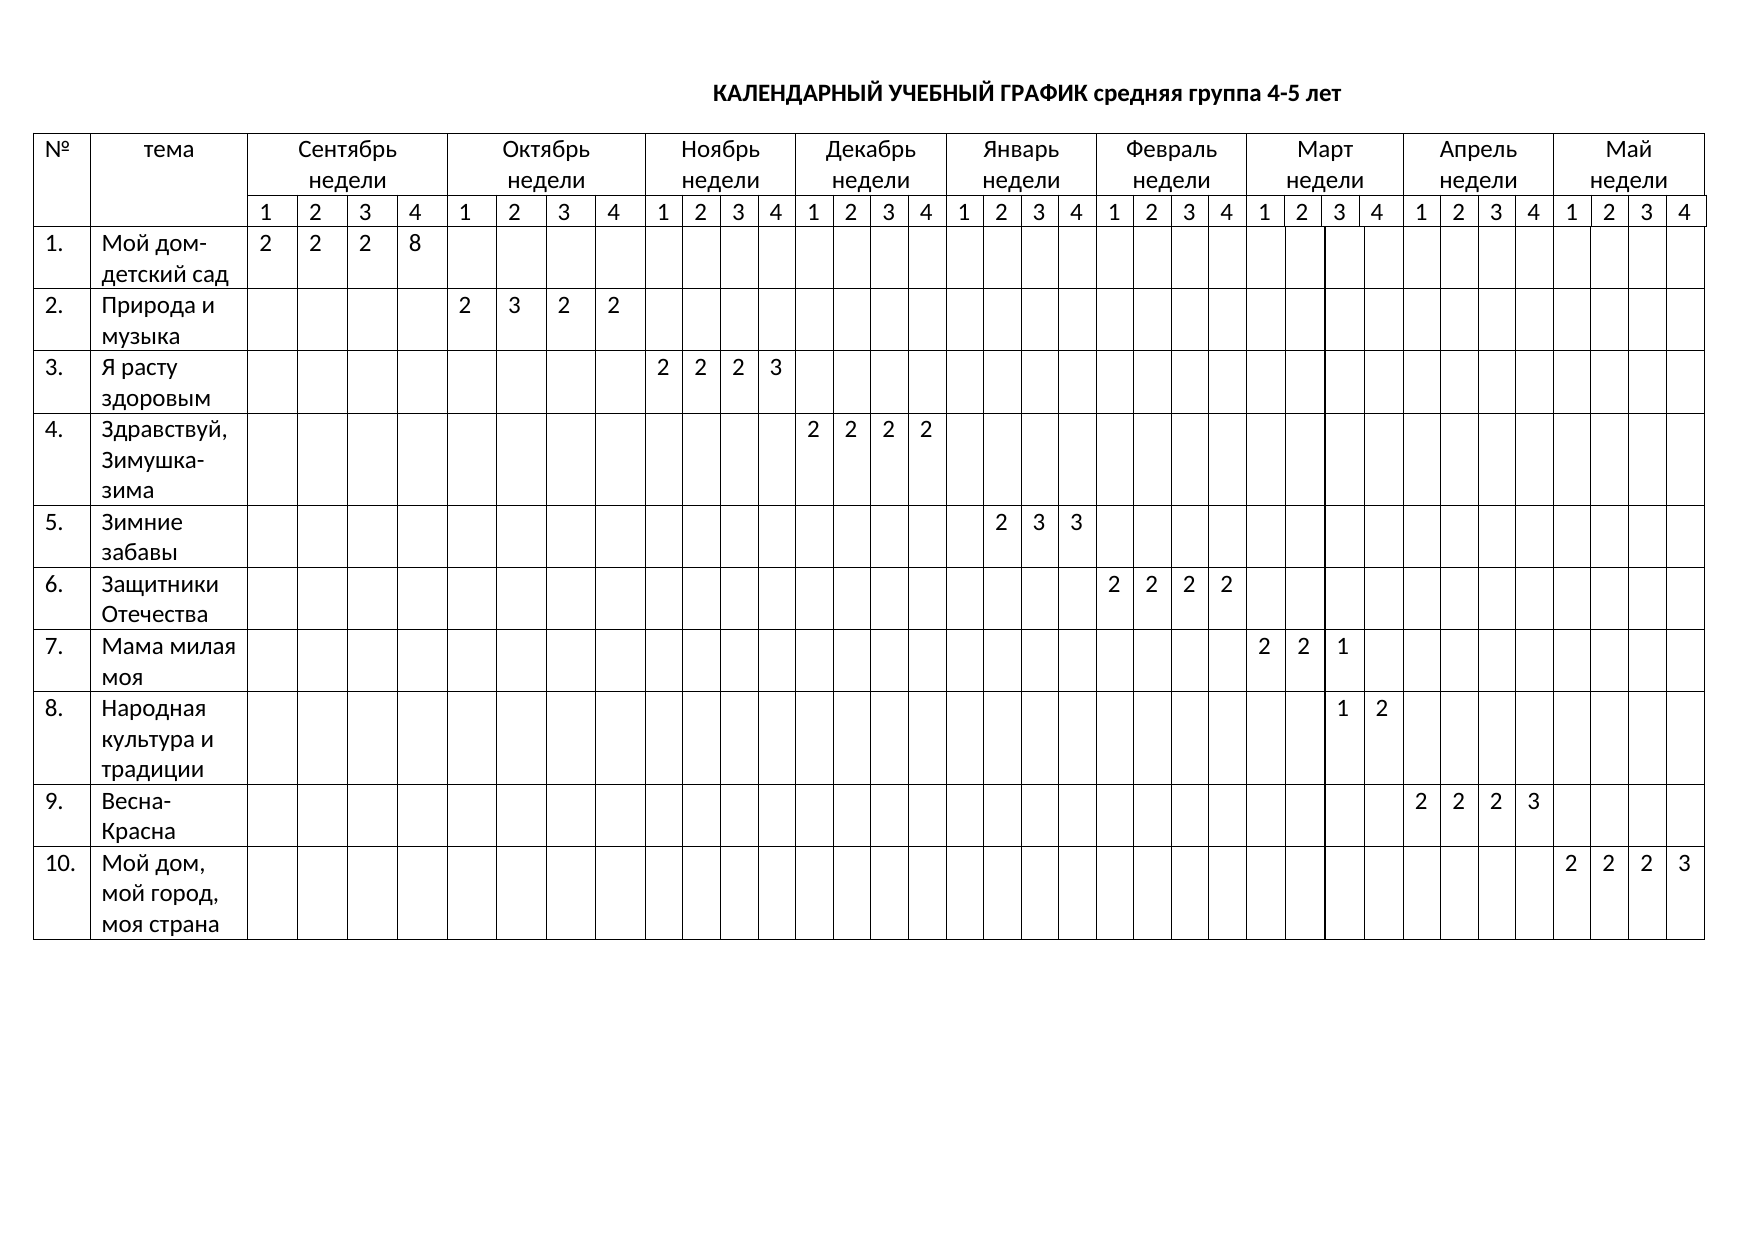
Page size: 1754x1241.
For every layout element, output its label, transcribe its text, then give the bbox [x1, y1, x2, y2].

table_cell [1247, 847, 1285, 938]
table_cell 1. [34, 227, 90, 288]
table_cell 3 [1479, 196, 1515, 226]
table_cell [984, 227, 1021, 288]
table_cell 2 [348, 227, 397, 288]
table_cell [721, 785, 758, 846]
table_cell [909, 785, 946, 846]
table_cell [796, 506, 833, 567]
table_cell 2 [834, 196, 870, 226]
table_cell [547, 414, 595, 505]
table_cell 3 [721, 196, 758, 226]
table_cell [1022, 692, 1058, 784]
table_cell [1365, 506, 1403, 567]
table_cell [1516, 692, 1553, 784]
table_cell [1441, 568, 1478, 629]
table_cell [683, 289, 720, 350]
table_cell [759, 568, 795, 629]
table_cell [1059, 568, 1096, 629]
table_cell 3 [1629, 196, 1666, 226]
table_cell [1629, 506, 1666, 567]
table_cell [1247, 289, 1285, 350]
table_cell Защитники Отечества [91, 568, 247, 629]
table_cell [1479, 289, 1515, 350]
table_cell 1 [248, 196, 297, 226]
table_cell 3 [1322, 196, 1359, 226]
table_cell [348, 568, 397, 629]
table_cell [547, 630, 595, 691]
table_cell [759, 692, 795, 784]
table_cell [298, 289, 347, 350]
table_cell Весна- Красна [91, 785, 247, 846]
table_cell [1172, 351, 1208, 412]
table_cell [871, 568, 908, 629]
table_cell [1441, 414, 1478, 505]
table_cell [1059, 351, 1096, 412]
table_cell [1097, 630, 1133, 691]
table_cell 2 [448, 289, 496, 350]
table_cell [984, 289, 1021, 350]
table_cell [1326, 785, 1364, 846]
table_cell [1209, 847, 1246, 938]
table_cell [984, 351, 1021, 412]
table_cell [547, 847, 595, 938]
table_cell [834, 692, 870, 784]
table_cell [448, 785, 496, 846]
table_cell [1022, 568, 1058, 629]
table_cell [448, 506, 496, 567]
table_cell 4 [398, 196, 447, 226]
table_header Май недели [1554, 134, 1704, 194]
table_cell 3 [1667, 847, 1704, 938]
table_cell 4 [909, 196, 946, 226]
table_cell [984, 847, 1021, 938]
table_cell [1554, 351, 1590, 412]
table_cell [398, 692, 447, 784]
table_cell [1247, 568, 1285, 629]
table_cell [947, 227, 983, 288]
table_cell [1365, 568, 1403, 629]
table_cell [547, 568, 595, 629]
table_cell 2 [298, 227, 347, 288]
table_cell Я расту здоровым [91, 351, 247, 412]
table_cell [1479, 630, 1515, 691]
table_cell 7. [34, 630, 90, 691]
table_cell [298, 351, 347, 412]
table_cell [1209, 414, 1246, 505]
table_cell [1286, 692, 1324, 784]
table_cell [1591, 289, 1628, 350]
table_cell [1441, 289, 1478, 350]
table_cell [1404, 414, 1440, 505]
table_cell [1172, 785, 1208, 846]
table_cell [871, 227, 908, 288]
table_cell [1059, 847, 1096, 938]
table_cell [1629, 630, 1666, 691]
table_cell [1172, 289, 1208, 350]
table_cell [1172, 506, 1208, 567]
table_cell [1022, 630, 1058, 691]
text КАЛЕНДАРНЫЙ УЧЕБНЫЙ ГРАФИК средняя группа 4-5 лет [378, 77, 1677, 107]
table_cell [1286, 785, 1324, 846]
table_cell [1326, 227, 1364, 288]
table_cell [1286, 414, 1324, 505]
table_cell 3. [34, 351, 90, 412]
table_cell [398, 847, 447, 938]
table_cell [683, 785, 720, 846]
table_cell [1441, 847, 1478, 938]
table_cell [1097, 227, 1133, 288]
table_cell [1059, 414, 1096, 505]
table_cell [796, 568, 833, 629]
table_cell 3 [1059, 506, 1096, 567]
table_cell [248, 414, 297, 505]
table_cell 2 [1365, 692, 1403, 784]
table_cell 3 [1022, 506, 1058, 567]
table_cell 2 [298, 196, 347, 226]
table_cell [1326, 506, 1364, 567]
table_cell [834, 630, 870, 691]
table_cell [759, 414, 795, 505]
table_cell [448, 692, 496, 784]
table_cell 3 [1022, 196, 1058, 226]
table_cell [1365, 785, 1403, 846]
table_cell 4 [596, 196, 645, 226]
table_cell [1516, 351, 1553, 412]
table_cell [1667, 227, 1704, 288]
table_cell [1365, 414, 1403, 505]
table_cell [348, 289, 397, 350]
table_cell [398, 785, 447, 846]
table_cell [1365, 227, 1403, 288]
table_cell [646, 568, 682, 629]
table_cell [1097, 506, 1133, 567]
table_cell [1209, 289, 1246, 350]
table_cell [1326, 289, 1364, 350]
table_cell [1097, 351, 1133, 412]
table_cell [1591, 227, 1628, 288]
table_cell [1591, 414, 1628, 505]
table_cell 2 [1134, 568, 1171, 629]
table_cell [947, 630, 983, 691]
table_cell [1629, 414, 1666, 505]
table_cell [248, 692, 297, 784]
table_cell 2 [1097, 568, 1133, 629]
table_header Ноябрь недели [646, 134, 795, 194]
table_cell [646, 785, 682, 846]
table_cell 1 [796, 196, 833, 226]
table_cell [1441, 692, 1478, 784]
table_cell Мой дом, мой город, моя страна [91, 847, 247, 938]
table_cell [646, 847, 682, 938]
table_cell [596, 568, 645, 629]
table_cell [1172, 227, 1208, 288]
table_cell 2 [497, 196, 546, 226]
table_cell 9. [34, 785, 90, 846]
table_cell [759, 630, 795, 691]
table_cell 1 [448, 196, 496, 226]
table_cell [348, 630, 397, 691]
table_cell [984, 568, 1021, 629]
table_cell [1247, 351, 1285, 412]
table_header Апрель недели [1404, 134, 1553, 194]
table_cell [909, 692, 946, 784]
table_cell [1286, 847, 1324, 938]
table_cell [1097, 847, 1133, 938]
table_cell [1667, 506, 1704, 567]
table_cell [1172, 692, 1208, 784]
table_header тема [91, 134, 247, 226]
table_cell [348, 692, 397, 784]
table_cell [1247, 227, 1285, 288]
table_cell 3 [871, 196, 908, 226]
table_cell 3 [497, 289, 546, 350]
table_cell [248, 289, 297, 350]
table_cell [1097, 289, 1133, 350]
table_cell [984, 630, 1021, 691]
table_cell [1629, 227, 1666, 288]
table_cell [1365, 847, 1403, 938]
table_cell 4 [1209, 196, 1246, 226]
table_cell [248, 568, 297, 629]
table_cell [947, 692, 983, 784]
table_cell [947, 785, 983, 846]
table_cell [1172, 414, 1208, 505]
table_cell 10. [34, 847, 90, 938]
table_cell [398, 506, 447, 567]
table_cell Природа и музыка [91, 289, 247, 350]
table_cell 4 [1360, 196, 1403, 226]
table_cell 2 [1209, 568, 1246, 629]
table_cell 1 [1404, 196, 1440, 226]
table_cell [947, 414, 983, 505]
table_cell [497, 847, 546, 938]
table_cell [348, 506, 397, 567]
table_cell [1479, 506, 1515, 567]
table_cell [721, 506, 758, 567]
table_cell [1667, 692, 1704, 784]
table_cell [448, 568, 496, 629]
table_cell 2 [248, 227, 297, 288]
table_cell [298, 414, 347, 505]
table_cell [1554, 227, 1590, 288]
table_cell [1286, 568, 1324, 629]
table_cell 1 [1326, 630, 1364, 691]
table_cell [683, 414, 720, 505]
table_cell [596, 227, 645, 288]
table_cell [834, 289, 870, 350]
table_cell [947, 506, 983, 567]
table_cell [298, 692, 347, 784]
table_cell [1134, 506, 1171, 567]
table_cell 2 [646, 351, 682, 412]
table_cell [248, 506, 297, 567]
table_cell [1022, 414, 1058, 505]
table_cell [1516, 568, 1553, 629]
table_cell [721, 847, 758, 938]
table_cell 2 [1172, 568, 1208, 629]
table_cell [1022, 351, 1058, 412]
table_cell [1667, 785, 1704, 846]
table_cell [1667, 630, 1704, 691]
table_cell [1134, 847, 1171, 938]
table_cell 2 [1286, 630, 1324, 691]
table_cell [398, 351, 447, 412]
table_cell Здравствуй, Зимушка-зима [91, 414, 247, 505]
table_cell [759, 506, 795, 567]
table_cell [1134, 785, 1171, 846]
table_cell [1059, 785, 1096, 846]
table_cell [547, 506, 595, 567]
table_cell 8. [34, 692, 90, 784]
table_cell [1365, 351, 1403, 412]
table_cell [547, 785, 595, 846]
table_cell [298, 785, 347, 846]
table_cell 2 [1247, 630, 1285, 691]
table_cell [683, 630, 720, 691]
table_cell [1059, 227, 1096, 288]
table_cell [448, 630, 496, 691]
table_cell [1667, 289, 1704, 350]
table_cell 4 [759, 196, 795, 226]
table_cell [683, 847, 720, 938]
table_cell 4 [1667, 196, 1706, 226]
table_cell [871, 506, 908, 567]
table_cell [871, 630, 908, 691]
table_cell 2 [871, 414, 908, 505]
table_cell [248, 785, 297, 846]
table_cell [248, 351, 297, 412]
table_cell [871, 692, 908, 784]
table_cell 8 [398, 227, 447, 288]
table_cell [984, 785, 1021, 846]
table_cell [547, 227, 595, 288]
table_cell [1326, 847, 1364, 938]
table_cell [1516, 847, 1553, 938]
table_cell [497, 414, 546, 505]
table_cell 1 [1247, 196, 1284, 226]
table_cell [984, 414, 1021, 505]
table_cell [1097, 692, 1133, 784]
table_cell [448, 847, 496, 938]
table_cell [1516, 289, 1553, 350]
table_cell [1247, 692, 1285, 784]
table_cell [1404, 351, 1440, 412]
table_cell [646, 630, 682, 691]
table_cell 1 [1097, 196, 1133, 226]
table_cell 2 [1285, 196, 1321, 226]
table_cell [1404, 847, 1440, 938]
table_cell 2 [1591, 847, 1628, 938]
table_cell [759, 847, 795, 938]
table_cell 2 [683, 351, 720, 412]
table_cell [1516, 630, 1553, 691]
table_cell [909, 847, 946, 938]
table_cell [1365, 630, 1403, 691]
table_cell 4. [34, 414, 90, 505]
table_cell [1097, 414, 1133, 505]
table_cell [1247, 506, 1285, 567]
table_cell 2 [984, 196, 1021, 226]
table_cell [683, 506, 720, 567]
table_cell Зимние забавы [91, 506, 247, 567]
table_cell 4 [1059, 196, 1096, 226]
table_cell [1404, 227, 1440, 288]
table_cell [1516, 506, 1553, 567]
table_cell 3 [1172, 196, 1208, 226]
table_cell [1134, 414, 1171, 505]
table_cell [547, 351, 595, 412]
table_header Март недели [1247, 134, 1403, 194]
table_cell [448, 414, 496, 505]
table_cell [834, 785, 870, 846]
table_cell [1667, 414, 1704, 505]
table_cell [1134, 227, 1171, 288]
table_cell [1441, 630, 1478, 691]
table_cell [796, 847, 833, 938]
table_cell [646, 289, 682, 350]
table_cell 1 [947, 196, 983, 226]
table_cell [1209, 785, 1246, 846]
table_cell [298, 506, 347, 567]
table_cell [1286, 351, 1324, 412]
table_cell [1479, 414, 1515, 505]
table_cell [1209, 227, 1246, 288]
table_cell 2 [796, 414, 833, 505]
table_cell [1441, 351, 1478, 412]
table_cell 2 [1554, 847, 1590, 938]
table_cell 2. [34, 289, 90, 350]
table_cell [796, 785, 833, 846]
table_cell [683, 227, 720, 288]
table_cell [1479, 568, 1515, 629]
table_cell 3 [759, 351, 795, 412]
table_cell [298, 630, 347, 691]
table_cell [1097, 785, 1133, 846]
table_cell [1479, 847, 1515, 938]
table_cell [1247, 414, 1285, 505]
table_cell 2 [1592, 196, 1628, 226]
table_cell Народная культура и традиции [91, 692, 247, 784]
table_cell [1516, 227, 1553, 288]
table_cell [1404, 506, 1440, 567]
table_cell Мой дом-детский сад [91, 227, 247, 288]
table_cell [646, 227, 682, 288]
table_cell [1247, 785, 1285, 846]
table_cell [1209, 506, 1246, 567]
table_cell [1134, 351, 1171, 412]
table_cell [834, 351, 870, 412]
table_cell [1554, 630, 1590, 691]
table_cell [596, 351, 645, 412]
table_cell [909, 506, 946, 567]
table_cell Мама милая моя [91, 630, 247, 691]
table_cell [596, 630, 645, 691]
table_cell [1554, 692, 1590, 784]
table_cell [497, 568, 546, 629]
table_cell [1667, 351, 1704, 412]
table_cell [871, 847, 908, 938]
table_cell 1 [1554, 196, 1591, 226]
table_cell [398, 289, 447, 350]
table_cell [1554, 568, 1590, 629]
table_cell [448, 227, 496, 288]
table_cell 2 [909, 414, 946, 505]
table_cell [1404, 630, 1440, 691]
table_cell 3 [348, 196, 397, 226]
table_cell [398, 414, 447, 505]
table_cell [1209, 351, 1246, 412]
table_cell 2 [1134, 196, 1171, 226]
table_cell [497, 785, 546, 846]
table_cell [759, 289, 795, 350]
table_cell [909, 227, 946, 288]
table_cell [834, 506, 870, 567]
table_cell [398, 630, 447, 691]
table_cell [1059, 630, 1096, 691]
table_cell [348, 847, 397, 938]
table_cell [721, 227, 758, 288]
table_cell [721, 568, 758, 629]
table_cell [796, 630, 833, 691]
table_cell [497, 227, 546, 288]
table_cell [1326, 351, 1364, 412]
table_cell [398, 568, 447, 629]
table_cell [298, 568, 347, 629]
table_cell [1441, 227, 1478, 288]
table_cell [871, 351, 908, 412]
table_cell 2 [683, 196, 720, 226]
table_cell [683, 692, 720, 784]
table_cell [759, 227, 795, 288]
table_cell [1591, 630, 1628, 691]
table_cell 2 [1441, 196, 1478, 226]
table_cell [759, 785, 795, 846]
table_cell 3 [1516, 785, 1553, 846]
table_cell [1629, 351, 1666, 412]
table_cell [348, 414, 397, 505]
table_cell 2 [1404, 785, 1440, 846]
table_cell [248, 847, 297, 938]
table_cell [1404, 692, 1440, 784]
table_cell [909, 630, 946, 691]
table_cell [497, 351, 546, 412]
table_cell [1209, 692, 1246, 784]
table_cell 2 [1629, 847, 1666, 938]
table_cell [721, 414, 758, 505]
table_header Январь недели [947, 134, 1096, 194]
table_cell [984, 692, 1021, 784]
table_cell [448, 351, 496, 412]
table_cell [796, 351, 833, 412]
table_cell [683, 568, 720, 629]
table_cell [1209, 630, 1246, 691]
table_cell [1326, 414, 1364, 505]
table_cell [1022, 847, 1058, 938]
table_cell [497, 692, 546, 784]
table_cell [1479, 692, 1515, 784]
table_cell [646, 414, 682, 505]
table_cell [248, 630, 297, 691]
table_cell [834, 568, 870, 629]
table_cell [1667, 568, 1704, 629]
table_cell [909, 568, 946, 629]
table_header Октябрь недели [448, 134, 645, 194]
table_cell [1629, 692, 1666, 784]
table_cell [1591, 351, 1628, 412]
table_cell [1326, 568, 1364, 629]
table_cell 2 [834, 414, 870, 505]
table_cell [1516, 414, 1553, 505]
table_cell [1629, 289, 1666, 350]
table_cell 2 [721, 351, 758, 412]
table_header Февраль недели [1097, 134, 1246, 194]
table_cell [348, 351, 397, 412]
table_cell [1022, 227, 1058, 288]
table_cell [1591, 692, 1628, 784]
table_cell [909, 351, 946, 412]
table_cell [1404, 289, 1440, 350]
table_cell [1134, 692, 1171, 784]
table_header Сентябрь недели [248, 134, 447, 194]
table_cell 2 [547, 289, 595, 350]
table_cell 6. [34, 568, 90, 629]
table_cell [1479, 351, 1515, 412]
table_cell [1629, 568, 1666, 629]
table_cell [1591, 568, 1628, 629]
table_cell [1134, 630, 1171, 691]
table_cell [1286, 506, 1324, 567]
table_cell [646, 506, 682, 567]
table_cell [596, 414, 645, 505]
table_cell [1172, 847, 1208, 938]
table_cell [1441, 506, 1478, 567]
table_cell [1404, 568, 1440, 629]
table_cell [646, 692, 682, 784]
table_cell [721, 630, 758, 691]
table_cell [348, 785, 397, 846]
table_cell 5. [34, 506, 90, 567]
table_cell [1022, 289, 1058, 350]
table_cell [1286, 289, 1324, 350]
table_cell [871, 289, 908, 350]
table_cell [1591, 506, 1628, 567]
table_cell 2 [1479, 785, 1515, 846]
table_cell [1172, 630, 1208, 691]
table_cell [796, 227, 833, 288]
table_header Декабрь недели [796, 134, 946, 194]
table_cell [1022, 785, 1058, 846]
table_cell [596, 506, 645, 567]
table_cell [1134, 289, 1171, 350]
table_cell [1059, 692, 1096, 784]
table_cell [497, 630, 546, 691]
table_cell [796, 692, 833, 784]
table_cell [596, 692, 645, 784]
table_cell [1591, 785, 1628, 846]
table_cell [834, 847, 870, 938]
table_cell [1286, 227, 1324, 288]
table_cell [596, 785, 645, 846]
table_cell [1554, 785, 1590, 846]
table_cell [871, 785, 908, 846]
table_cell [547, 692, 595, 784]
table_cell 4 [1516, 196, 1553, 226]
table_cell [947, 568, 983, 629]
table_cell [1554, 506, 1590, 567]
table_cell [947, 351, 983, 412]
table_cell 2 [596, 289, 645, 350]
table_cell [796, 289, 833, 350]
table_cell 2 [1441, 785, 1478, 846]
table_cell [497, 506, 546, 567]
table_cell [1554, 414, 1590, 505]
table_cell [721, 289, 758, 350]
table_cell [1554, 289, 1590, 350]
table_cell [1479, 227, 1515, 288]
table_cell [1365, 289, 1403, 350]
table_cell [947, 847, 983, 938]
table_cell 3 [547, 196, 595, 226]
table_cell 2 [984, 506, 1021, 567]
table_cell [909, 289, 946, 350]
table_cell [1059, 289, 1096, 350]
table_cell [947, 289, 983, 350]
table_cell [1629, 785, 1666, 846]
table_cell 1 [646, 196, 682, 226]
table_header № [34, 134, 90, 226]
table_cell [298, 847, 347, 938]
table_cell 1 [1326, 692, 1364, 784]
table_cell [721, 692, 758, 784]
table_cell [596, 847, 645, 938]
table_cell [834, 227, 870, 288]
